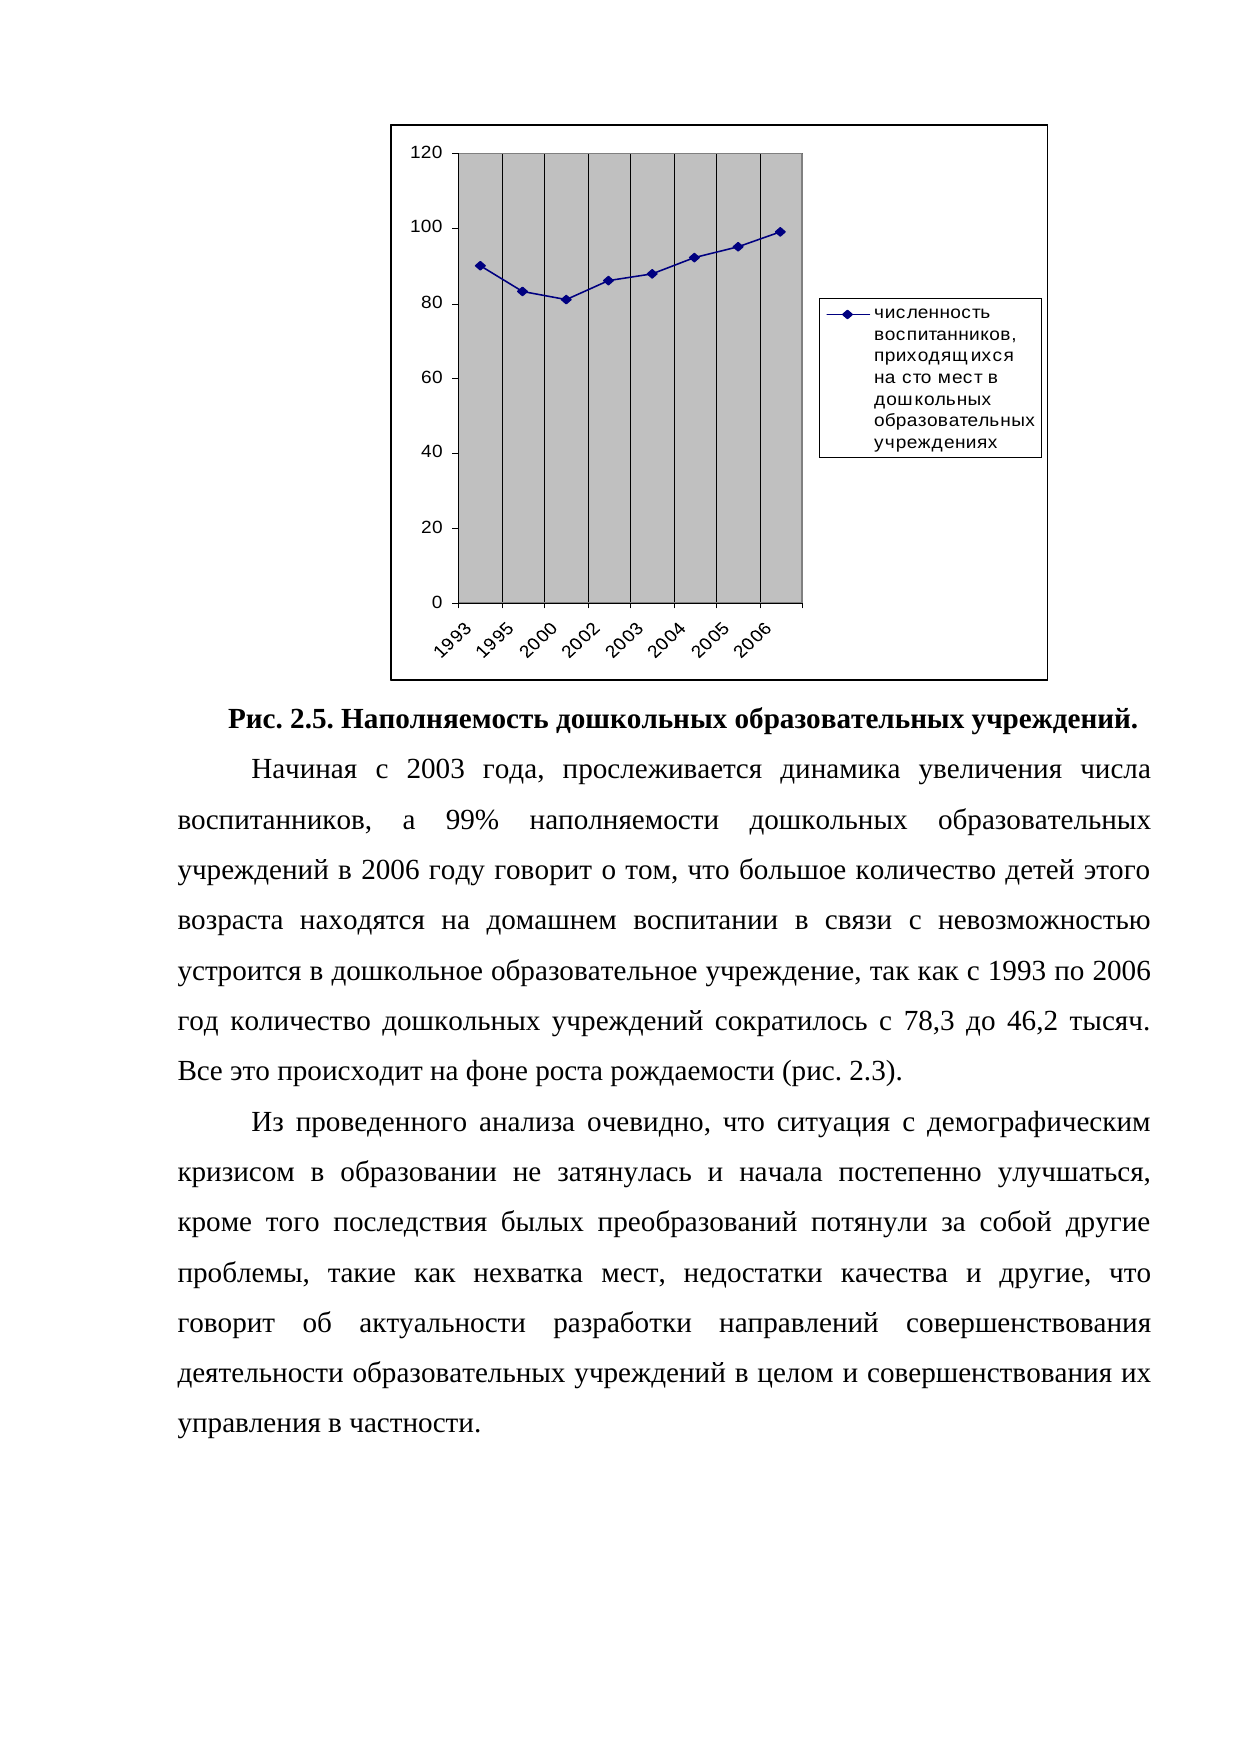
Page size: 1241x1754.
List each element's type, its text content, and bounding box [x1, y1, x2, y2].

text Начиная с 2003 года, прослеживается динамика увеличения числа воспитанников, а 99% наполняемости дошкольных образовательных учреждений в 2006 году говорит о том, что большое количество детей этого возраста находятся на домашнем воспитании в связи с невозможностью устроится в дошкольное образовательное учреждение, так как с 1993 по 2006 год количество дошкольных учреждений сократилось с 78,3 до 46,2 тысяч. Все это происходит на фоне роста рождаемости (рис. 2.3). [177, 752, 1152, 1087]
text Из проведенного анализа очевидно, что ситуация с демографическим кризисом в образовании не затянулась и начала постепенно улучшаться, кроме того последствия былых преобразований потянули за собой другие проблемы, такие как нехватка мест, недостатки качества и другие, что говорит об актуальности разработки направлений совершенствования деятельности образовательных учреждений в целом и совершенствования их управления в частности. [177, 1104, 1152, 1439]
text Рис. 2.5. Наполняемость дошкольных образовательных учреждений. [215, 701, 1152, 735]
